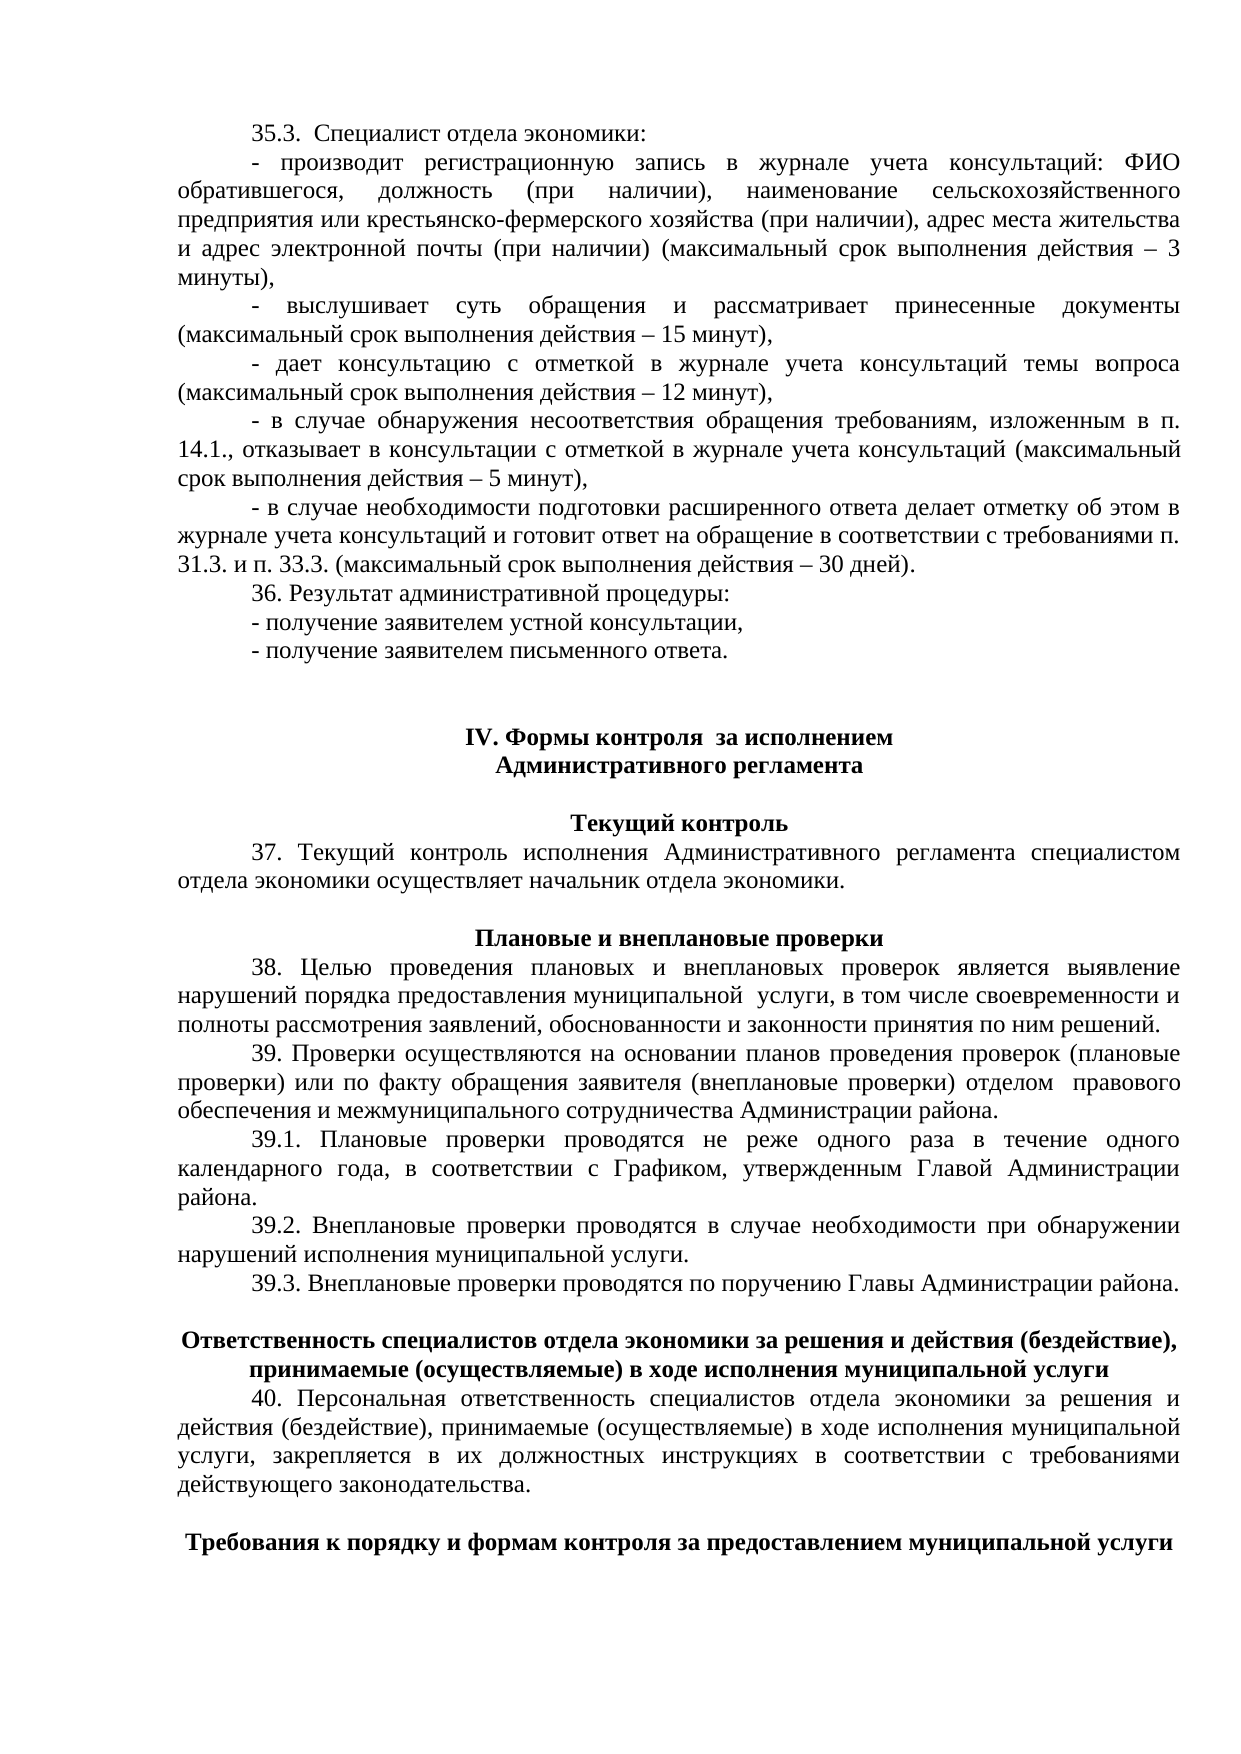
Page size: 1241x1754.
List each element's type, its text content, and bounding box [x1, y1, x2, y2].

text 40. Персональная ответственность специалистов отдела экономики за решения и действия (бездействие), принимаемые (осуществляемые) в ходе исполнения муниципальной услуги, закрепляется в их должностных инструкциях в соответствии с требованиями действующего законодательства. [177, 1383, 1181, 1498]
text 39.3. Внеплановые проверки проводятся по поручению Главы Администрации района. [177, 1268, 1181, 1297]
text - выслушивает суть обращения и рассматривает принесенные документы (максимальный срок выполнения действия – 15 минут), [177, 291, 1181, 348]
text - получение заявителем устной консультации, [177, 607, 1181, 636]
text Требования к порядку и формам контроля за предоставлением муниципальной услуги [177, 1527, 1181, 1556]
text - производит регистрационную запись в журнале учета консультаций: ФИО обратившегося, должность (при наличии), наименование сельскохозяйственного предприятия или крестьянско-фермерского хозяйства (при наличии), адрес места жительства и адрес электронной почты (при наличии) (максимальный срок выполнения действия – 3 минуты), [177, 147, 1181, 291]
text 39. Проверки осуществляются на основании планов проведения проверок (плановые проверки) или по факту обращения заявителя (внеплановые проверки) отделом правового обеспечения и межмуниципального сотрудничества Администрации района. [177, 1038, 1181, 1124]
text IV. Формы контроля за исполнением [177, 722, 1181, 751]
text Текущий контроль [177, 808, 1181, 837]
text Плановые и внеплановые проверки [177, 923, 1181, 952]
text - дает консультацию с отметкой в журнале учета консультаций темы вопроса (максимальный срок выполнения действия – 12 минут), [177, 348, 1181, 406]
text 38. Целью проведения плановых и внеплановых проверок является выявление нарушений порядка предоставления муниципальной услуги, в том числе своевременности и полноты рассмотрения заявлений, обоснованности и законности принятия по ним решений. [177, 952, 1181, 1038]
text - в случае необходимости подготовки расширенного ответа делает отметку об этом в журнале учета консультаций и готовит ответ на обращение в соответствии с требованиями п. 31.3. и п. 33.3. (максимальный срок выполнения действия – 30 дней). [177, 492, 1181, 578]
text Ответственность специалистов отдела экономики за решения и действия (бездействие), принимаемые (осуществляемые) в ходе исполнения муниципальной услуги [177, 1326, 1181, 1383]
text Административного регламента [177, 751, 1181, 779]
text 35.3. Специалист отдела экономики: [177, 118, 1181, 147]
text 39.1. Плановые проверки проводятся не реже одного раза в течение одного календарного года, в соответствии с Графиком, утвержденным Главой Администрации района. [177, 1124, 1181, 1211]
text 36. Результат административной процедуры: [177, 578, 1181, 607]
text - в случае обнаружения несоответствия обращения требованиям, изложенным в п. 14.1., отказывает в консультации с отметкой в журнале учета консультаций (максимальный срок выполнения действия – 5 минут), [177, 406, 1181, 492]
text 39.2. Внеплановые проверки проводятся в случае необходимости при обнаружении нарушений исполнения муниципальной услуги. [177, 1211, 1181, 1268]
text - получение заявителем письменного ответа. [177, 636, 1181, 664]
text 37. Текущий контроль исполнения Административного регламента специалистом отдела экономики осуществляет начальник отдела экономики. [177, 837, 1181, 894]
